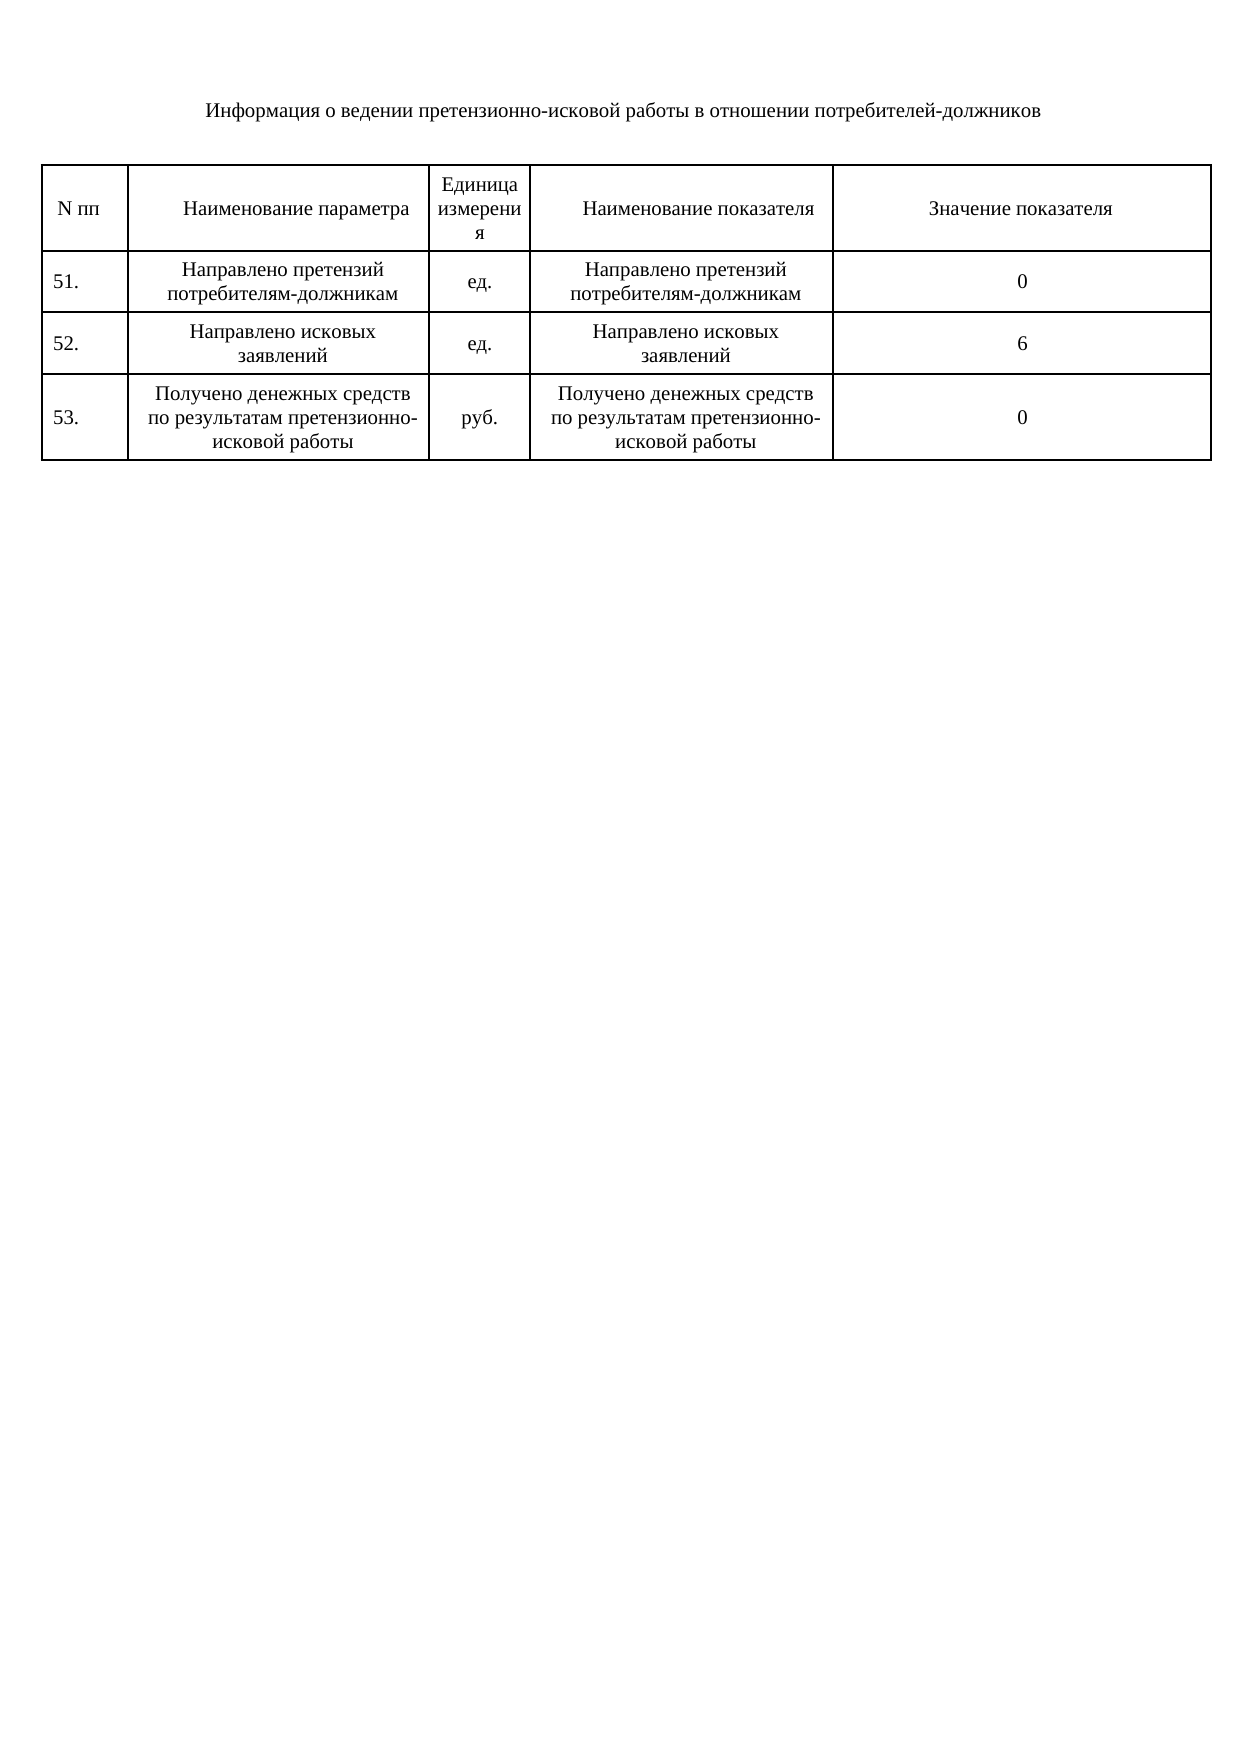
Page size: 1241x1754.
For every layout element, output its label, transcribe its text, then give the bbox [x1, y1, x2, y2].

table_cell Направлено претензий потребителям-должникам [531, 252, 832, 311]
table_cell Направлено претензий потребителям-должникам [129, 252, 428, 311]
table_cell 0 [834, 252, 1210, 311]
table_cell руб. [430, 375, 529, 458]
table_header Единица измерения [430, 166, 529, 249]
table_cell 6 [834, 313, 1210, 373]
table_header Наименование показателя [531, 166, 832, 249]
text Информация о ведении претензионно-исковой работы в отношении потребителей-должников [42, 101, 1205, 122]
table_cell 51. [43, 252, 127, 311]
table_header Значение показателя [834, 166, 1210, 249]
table_cell 53. [43, 375, 127, 458]
table_header N пп [43, 166, 127, 249]
table_cell Получено денежных средств по результатам претензионно- исковой работы [531, 375, 832, 458]
table_cell 52. [43, 313, 127, 373]
table_cell Направлено исковых заявлений [531, 313, 832, 373]
table_cell ед. [430, 252, 529, 311]
table_cell 0 [834, 375, 1210, 458]
table_header Наименование параметра [129, 166, 428, 249]
table_cell Получено денежных средств по результатам претензионно- исковой работы [129, 375, 428, 458]
table_cell ед. [430, 313, 529, 373]
table_cell Направлено исковых заявлений [129, 313, 428, 373]
